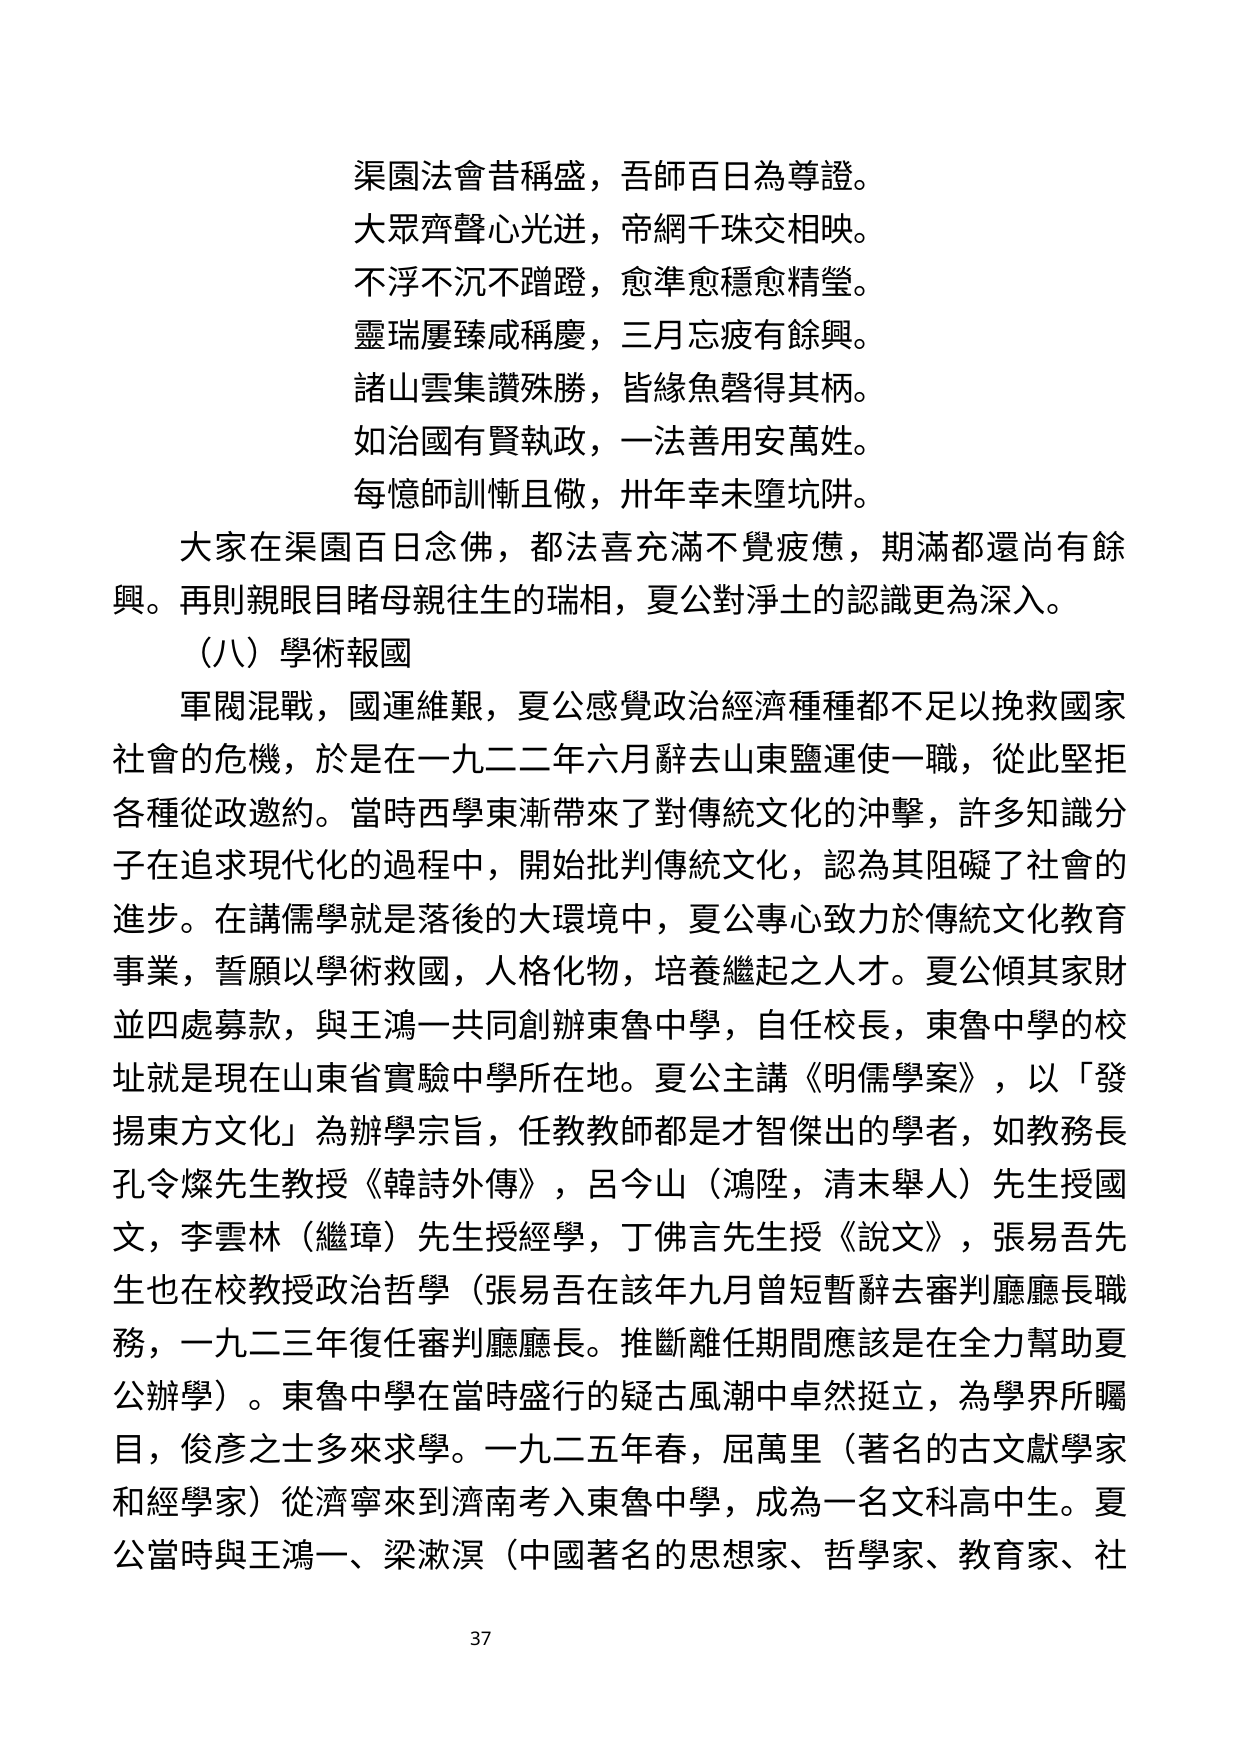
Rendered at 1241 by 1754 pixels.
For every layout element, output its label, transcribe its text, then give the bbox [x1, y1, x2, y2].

list 不浮不沉不蹭蹬，愈準愈穩愈精瑩。 [112, 256, 1128, 304]
list 大眾齊聲心光迸，帝網千珠交相映。 [112, 203, 1128, 251]
list 每憶師訓慚且儆，卅年幸未墮坑阱。 [112, 468, 1128, 516]
list 渠園法會昔稱盛，吾師百日為尊證。 [112, 150, 1128, 198]
list 如治國有賢執政，一法善用安萬姓。 [112, 415, 1128, 463]
list 諸山雲集讚殊勝，皆緣魚磬得其柄。 [112, 362, 1128, 410]
subtitle （八）學術報國 [112, 627, 1128, 675]
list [112, 680, 1128, 1577]
list 大家在渠園百日念佛，都法喜充滿不覺疲憊，期滿都還尚有餘興。再則親眼目睹母親往生的瑞相，夏公對淨土的認識更為深入。 [112, 521, 1128, 622]
list 靈瑞屢臻咸稱慶，三月忘疲有餘興。 [112, 309, 1128, 357]
